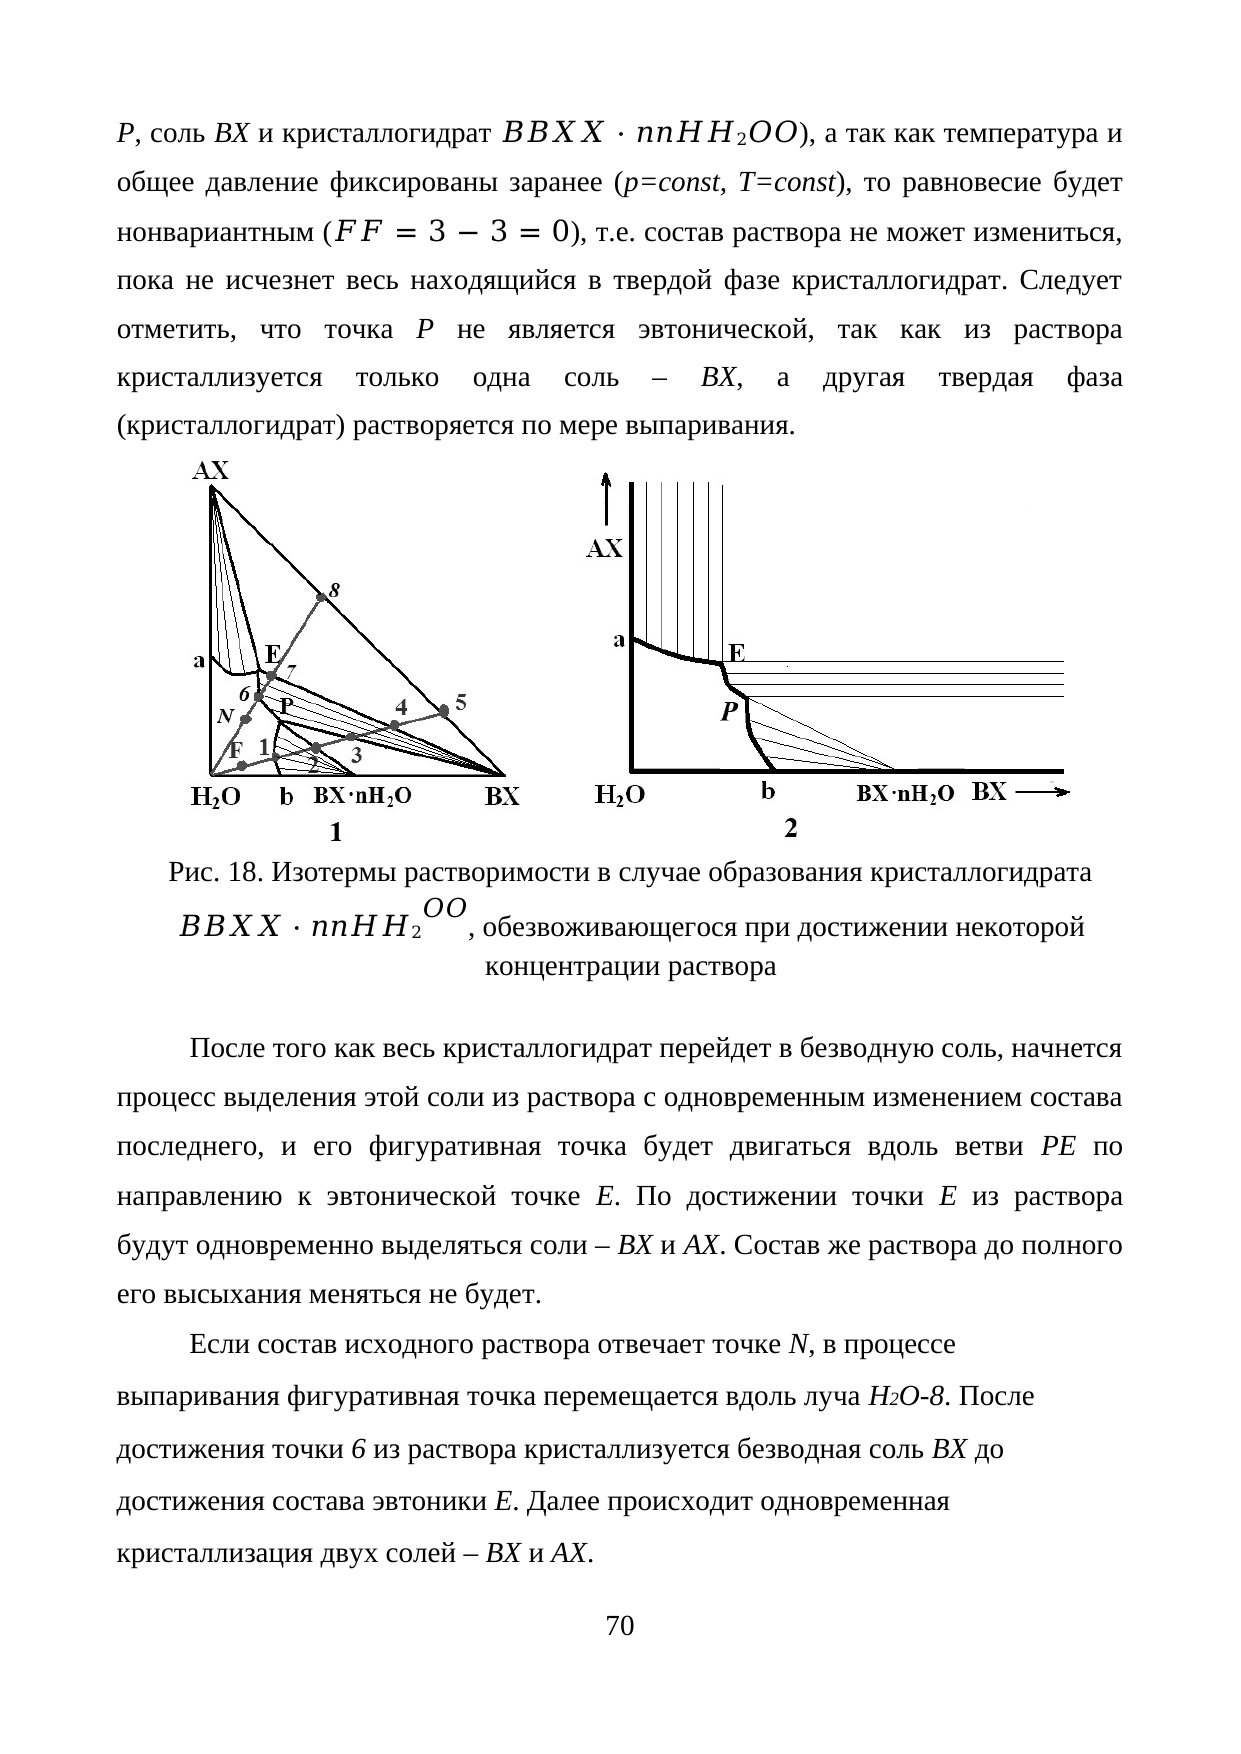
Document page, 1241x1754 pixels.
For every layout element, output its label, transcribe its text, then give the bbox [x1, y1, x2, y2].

text Если состав исходного раствора отвечает точке N, в процессе выпаривания фигуративная точка перемещается вдоль луча H2O-8. После достижения точки 6 из раствора кристаллизуется безводная соль ВХ до достижения состава эвтоники Е. Далее происходит одновременная кристаллизация двух солей – ВХ и АХ. [116, 1326, 1124, 1569]
text Р, соль ВХ и кристаллогидрат 𝐵𝐵𝑋𝑋 · 𝑛𝑛𝐻𝐻2𝑂𝑂), а так как температура и общее давление фиксированы заранее (p=const, T=const), то равновесие будет нонвариантным (𝐹𝐹 = 3 − 3 = 0), т.е. состав раствора не может измениться, пока не исчезнет весь находящийся в твердой фазе кристаллогидрат. Следует отметить, что точка Р не является эвтонической, так как из раствора кристаллизуется только одна соль – ВХ, а другая твердая фаза (кристаллогидрат) растворяется по мере выпаривания. [117, 114, 1123, 441]
text Рис. 18. Изотермы растворимости в случае образования кристаллогидрата 𝐵𝐵𝑋𝑋 · 𝑛𝑛𝐻𝐻2𝑂𝑂, обезвоживающегося при достижении некоторой концентрации раствора [145, 854, 1116, 981]
picture [172, 456, 1083, 845]
text После того как весь кристаллогидрат перейдет в безводную соль, начнется процесс выделения этой соли из раствора с одновременным изменением состава последнего, и его фигуративная точка будет двигаться вдоль ветви РЕ по направлению к эвтонической точке Е. По достижении точки Е из раствора будут одновременно выделяться соли – ВХ и АХ. Состав же раствора до полного его высыхания меняться не будет. [117, 1030, 1123, 1310]
